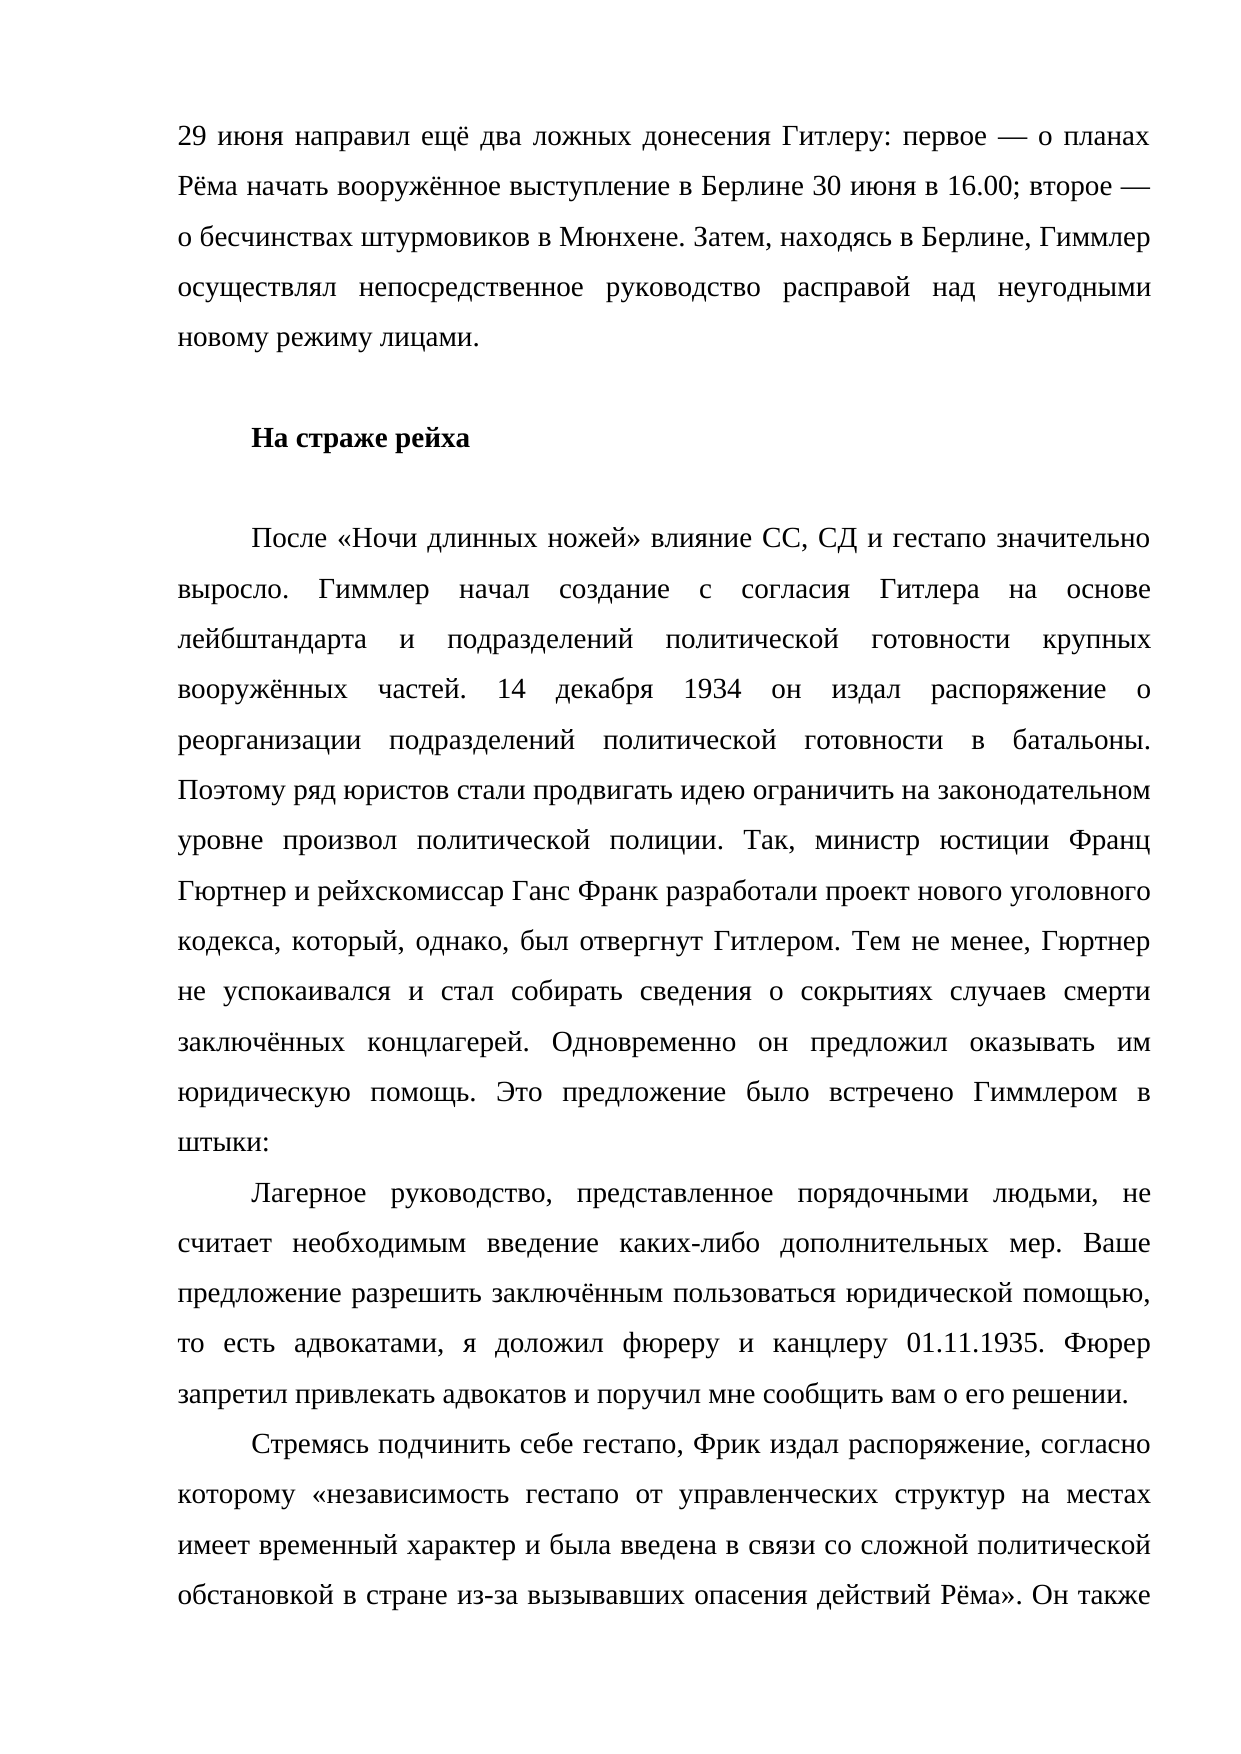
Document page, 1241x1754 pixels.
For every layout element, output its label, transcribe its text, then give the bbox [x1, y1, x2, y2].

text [177, 1426, 1152, 1611]
text Лагерное руководство, представленное порядочными людьми, не считает необходимым введение каких-либо дополнительных мер. Ваше предложение разрешить заключённым пользоваться юридической помощью, то есть адвокатами, я доложил фюреру и канцлеру 01.11.1935. Фюрер запретил привлекать адвокатов и поручил мне сообщить вам о его решении. [177, 1175, 1152, 1409]
text После «Ночи длинных ножей» влияние СС, СД и гестапо значительно выросло. Гиммлер начал создание с согласия Гитлера на основе лейбштандарта и подразделений политической готовности крупных вооружённых частей. 14 декабря 1934 он издал распоряжение о реорганизации подразделений политической готовности в батальоны. Поэтому ряд юристов стали продвигать идею ограничить на законодательном уровне произвол политической полиции. Так, министр юстиции Франц Гюртнер и рейхскомиссар Ганс Франк разработали проект нового уголовного кодекса, который, однако, был отвергнут Гитлером. Тем не менее, Гюртнер не успокаивался и стал собирать сведения о сокрытиях случаев смерти заключённых концлагерей. Одновременно он предложил оказывать им юридическую помощь. Это предложение было встречено Гиммлером в штыки: [177, 521, 1152, 1158]
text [177, 118, 1152, 353]
text На страже рейха [177, 420, 1152, 453]
